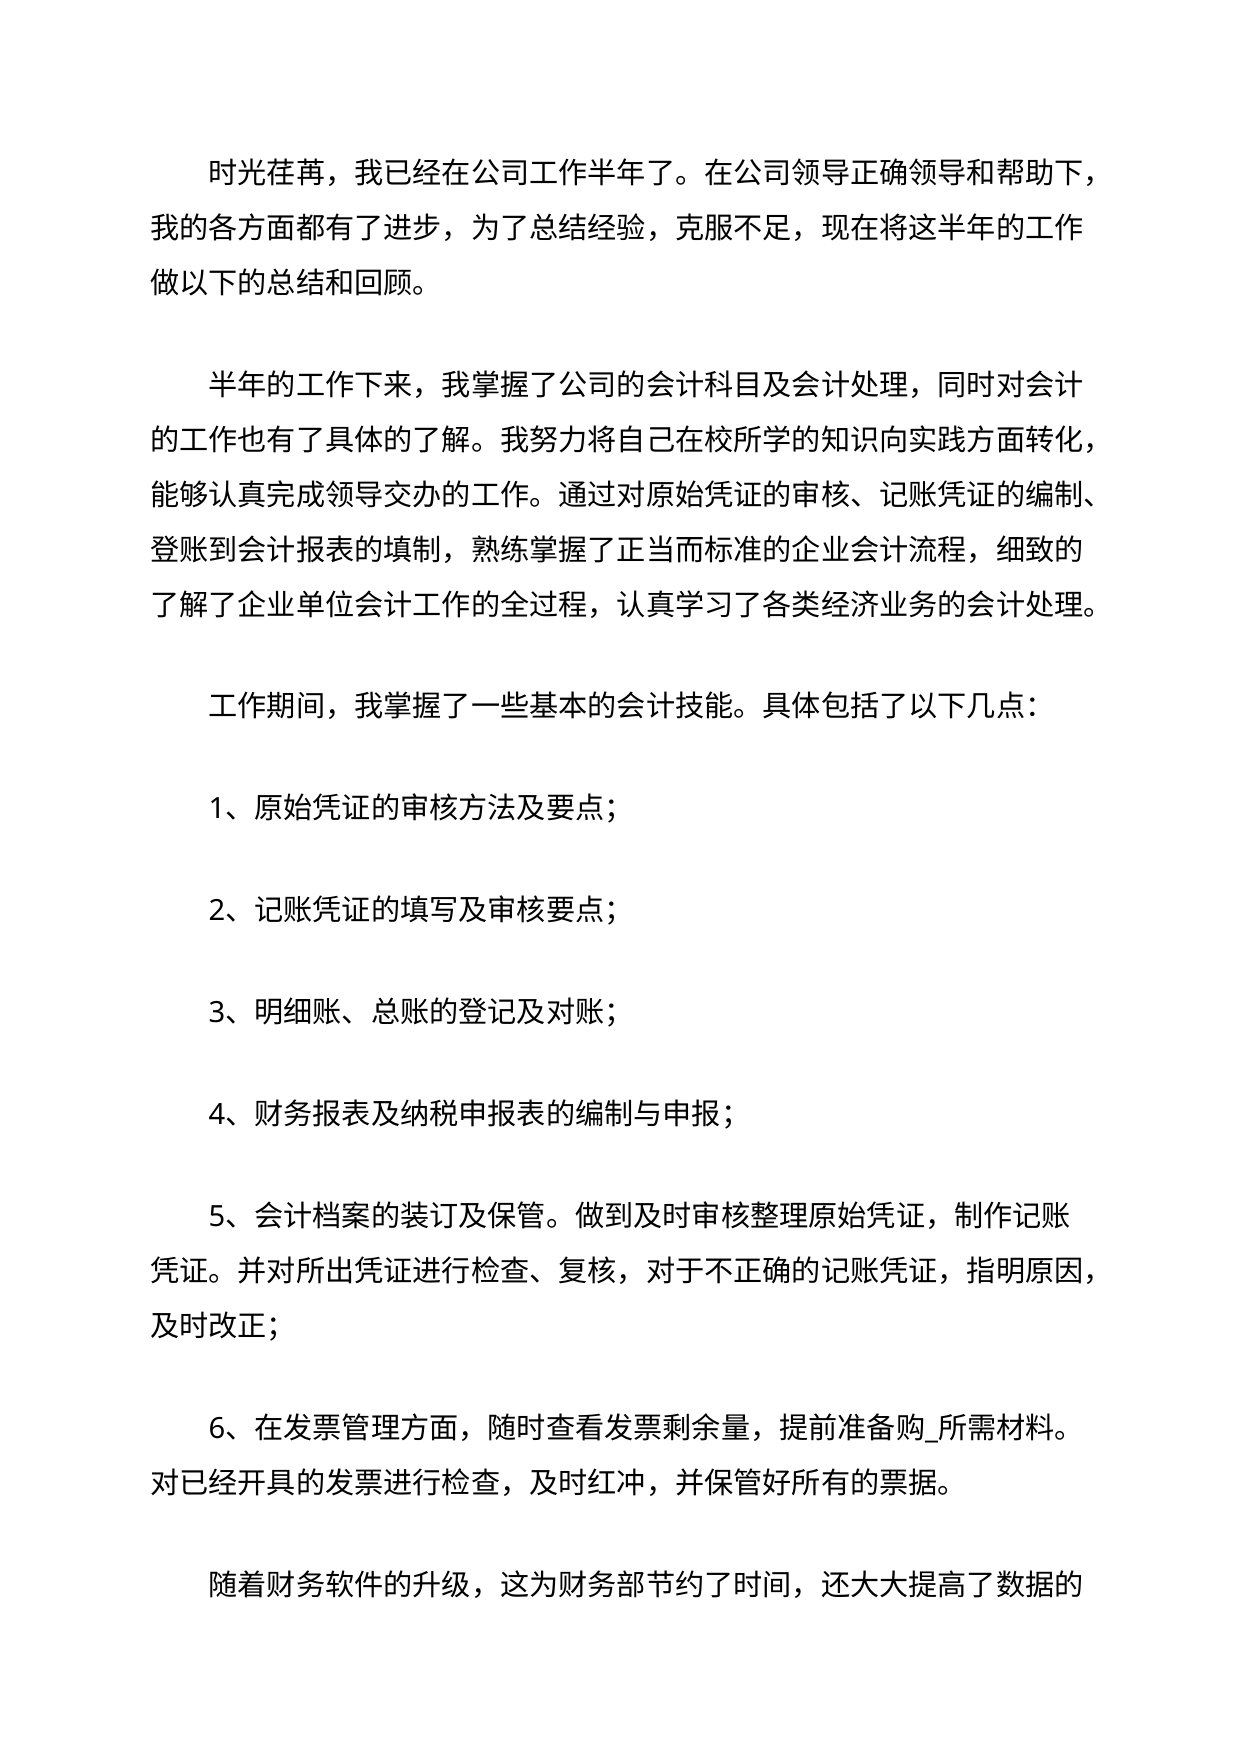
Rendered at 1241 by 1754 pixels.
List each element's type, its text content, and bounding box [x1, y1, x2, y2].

text 6、在发票管理方面，随时查看发票剩余量，提前准备购_所需材料。对已经开具的发票进行检查，及时红冲，并保管好所有的票据。 [150, 1404, 1090, 1502]
text 半年的工作下来，我掌握了公司的会计科目及会计处理，同时对会计的工作也有了具体的了解。我努力将自己在校所学的知识向实践方面转化，能够认真完成领导交办的工作。通过对原始凭证的审核、记账凭证的编制、登账到会计报表的填制，熟练掌握了正当而标准的企业会计流程，细致的了解了企业单位会计工作的全过程，认真学习了各类经济业务的会计处理。 [150, 362, 1090, 623]
text 时光荏苒，我已经在公司工作半年了。在公司领导正确领导和帮助下，我的各方面都有了进步，为了总结经验，克服不足，现在将这半年的工作做以下的总结和回顾。 [150, 150, 1090, 302]
text 3、明细账、总账的登记及对账； [150, 989, 1090, 1031]
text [150, 1561, 1090, 1603]
text 工作期间，我掌握了一些基本的会计技能。具体包括了以下几点： [150, 683, 1090, 725]
text 1、原始凭证的审核方法及要点； [150, 785, 1090, 827]
text 5、会计档案的装订及保管。做到及时审核整理原始凭证，制作记账凭证。并对所出凭证进行检查、复核，对于不正确的记账凭证，指明原因，及时改正； [150, 1193, 1090, 1345]
text 2、记账凭证的填写及审核要点； [150, 887, 1090, 929]
text 4、财务报表及纳税申报表的编制与申报； [150, 1091, 1090, 1133]
